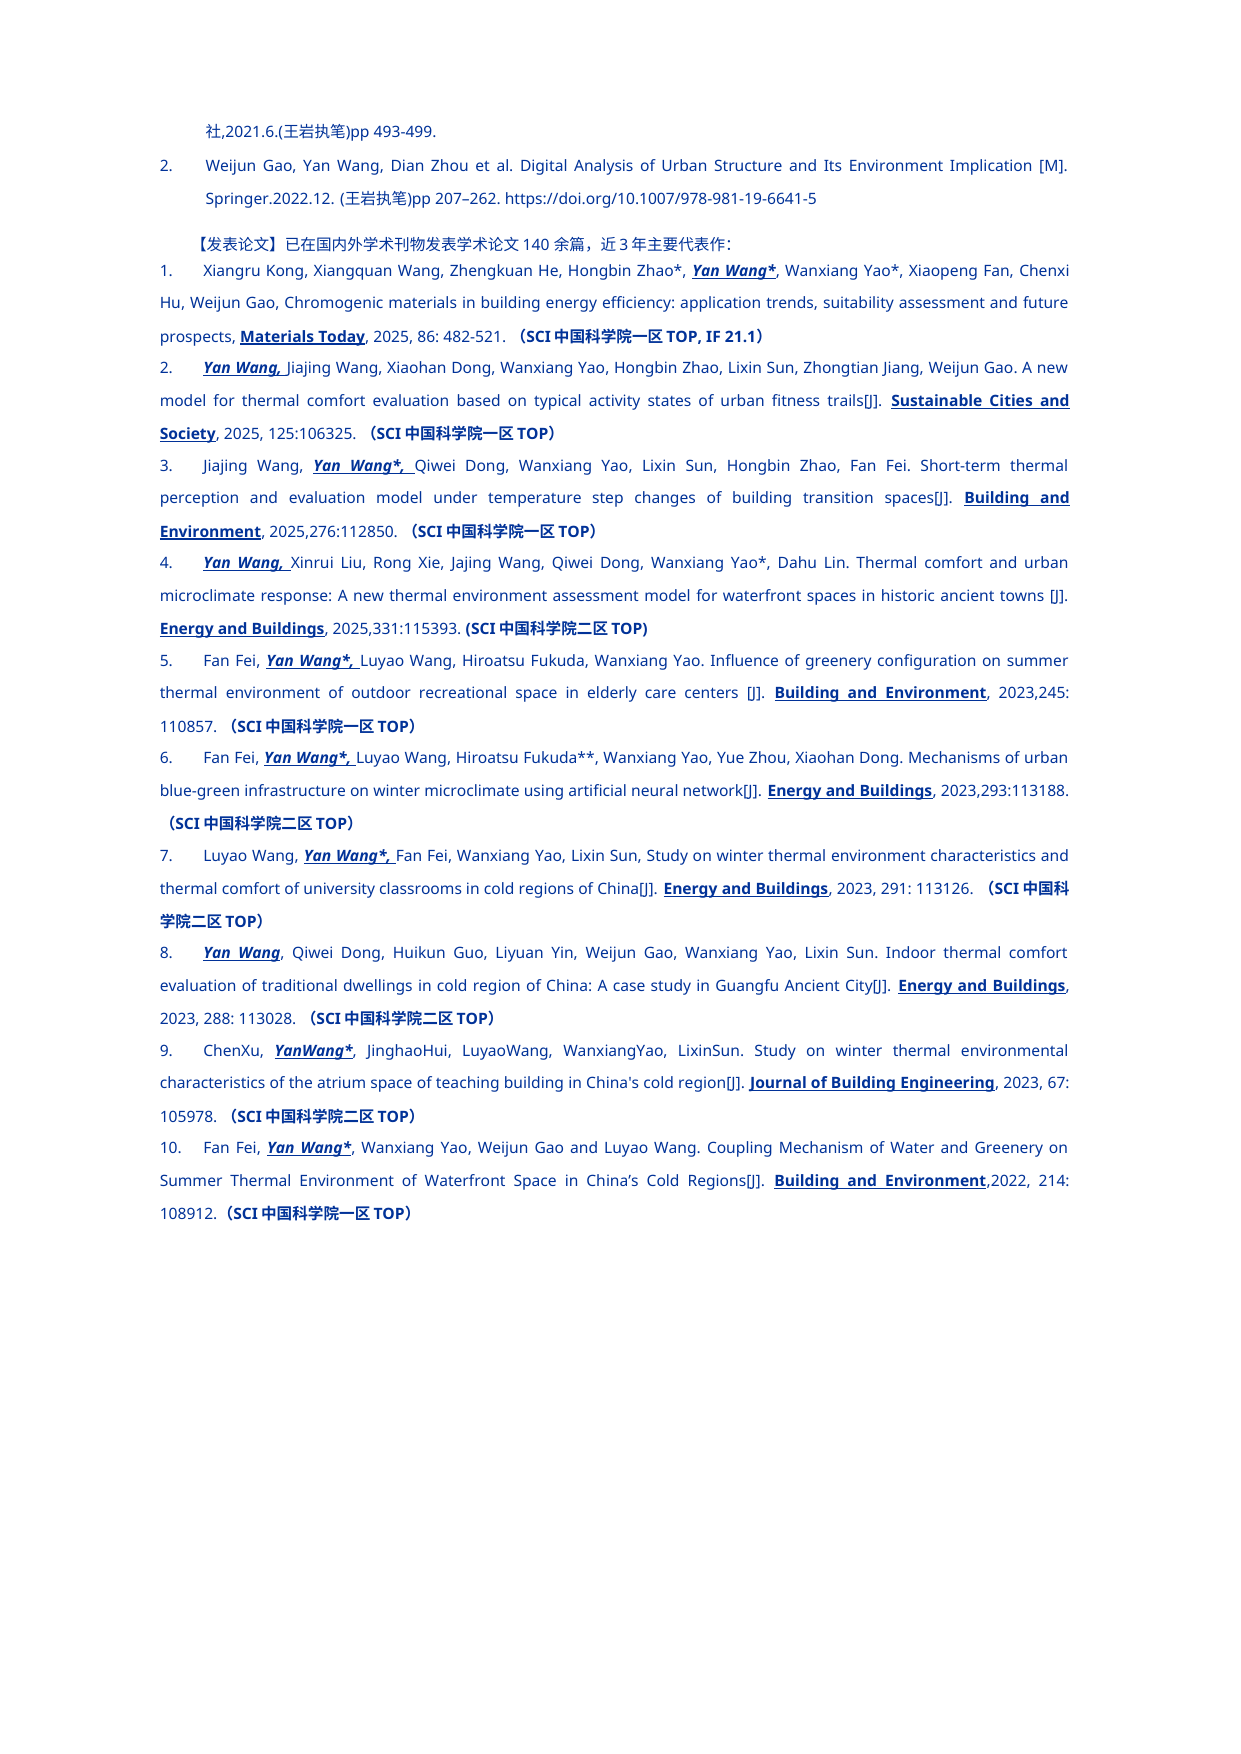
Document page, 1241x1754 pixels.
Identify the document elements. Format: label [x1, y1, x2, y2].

table_cell [155, 110, 1074, 1234]
